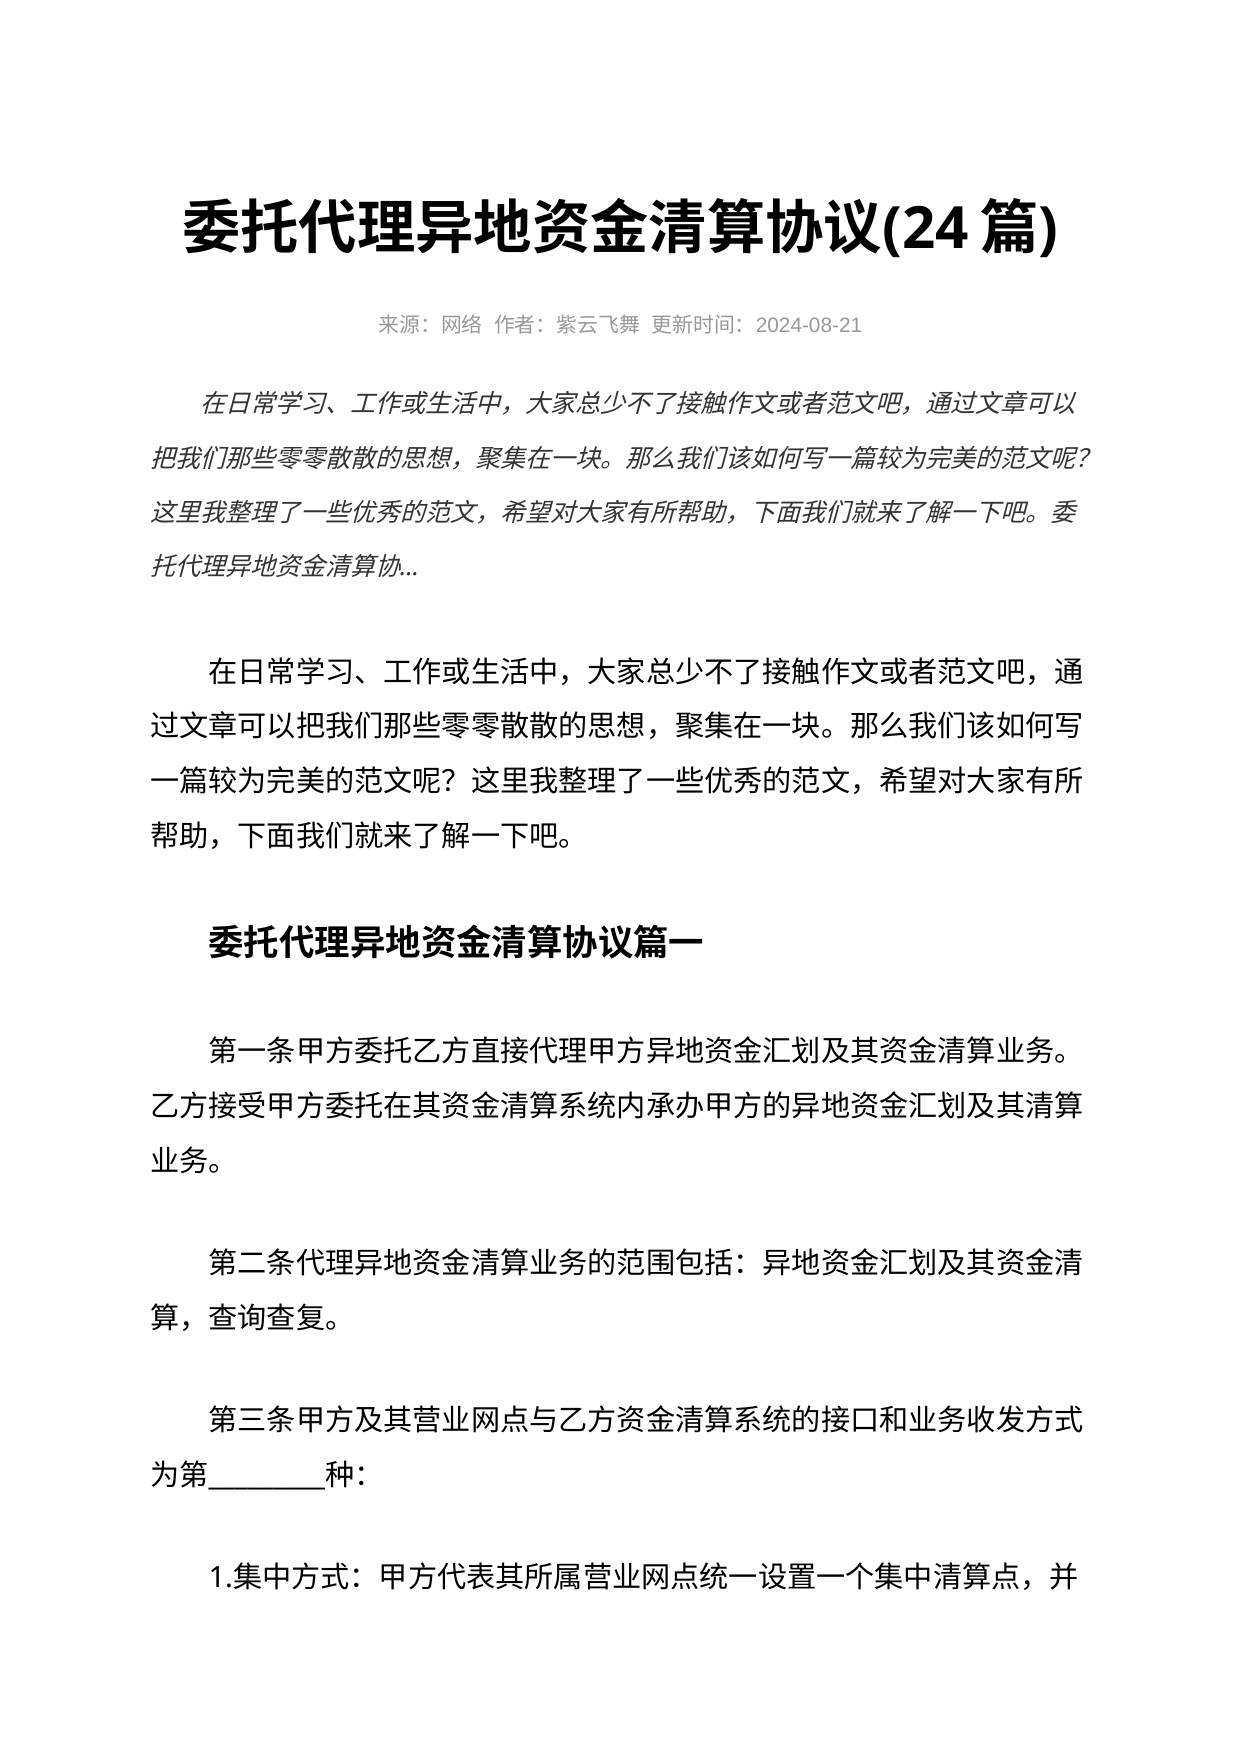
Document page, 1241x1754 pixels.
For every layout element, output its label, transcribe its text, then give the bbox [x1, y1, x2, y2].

text 第一条甲方委托乙方直接代理甲方异地资金汇划及其资金清算业务。乙方接受甲方委托在其资金清算系统内承办甲方的异地资金汇划及其清算业务。 [150, 1028, 1090, 1180]
text 第三条甲方及其营业网点与乙方资金清算系统的接口和业务收发方式为第_________种： [150, 1396, 1090, 1493]
subtitle 委托代理异地资金清算协议(24篇) [150, 181, 1090, 266]
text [150, 1553, 1090, 1596]
text 在日常学习、工作或生活中，大家总少不了接触作文或者范文吧，通过文章可以把我们那些零零散散的思想，聚集在一块。那么我们该如何写一篇较为完美的范文呢？这里我整理了一些优秀的范文，希望对大家有所帮助，下面我们就来了解一下吧。委托代理异地资金清算协... [150, 384, 1090, 583]
text 委托代理异地资金清算协议篇一 [150, 914, 1090, 966]
text 第二条代理异地资金清算业务的范围包括：异地资金汇划及其资金清算，查询查复。 [150, 1239, 1090, 1337]
text 在日常学习、工作或生活中，大家总少不了接触作文或者范文吧，通过文章可以把我们那些零零散散的思想，聚集在一块。那么我们该如何写一篇较为完美的范文呢？这里我整理了一些优秀的范文，希望对大家有所帮助，下面我们就来了解一下吧。 [150, 648, 1090, 855]
text 来源：网络 作者：紫云飞舞 更新时间：2024-08-21 [150, 313, 1090, 337]
